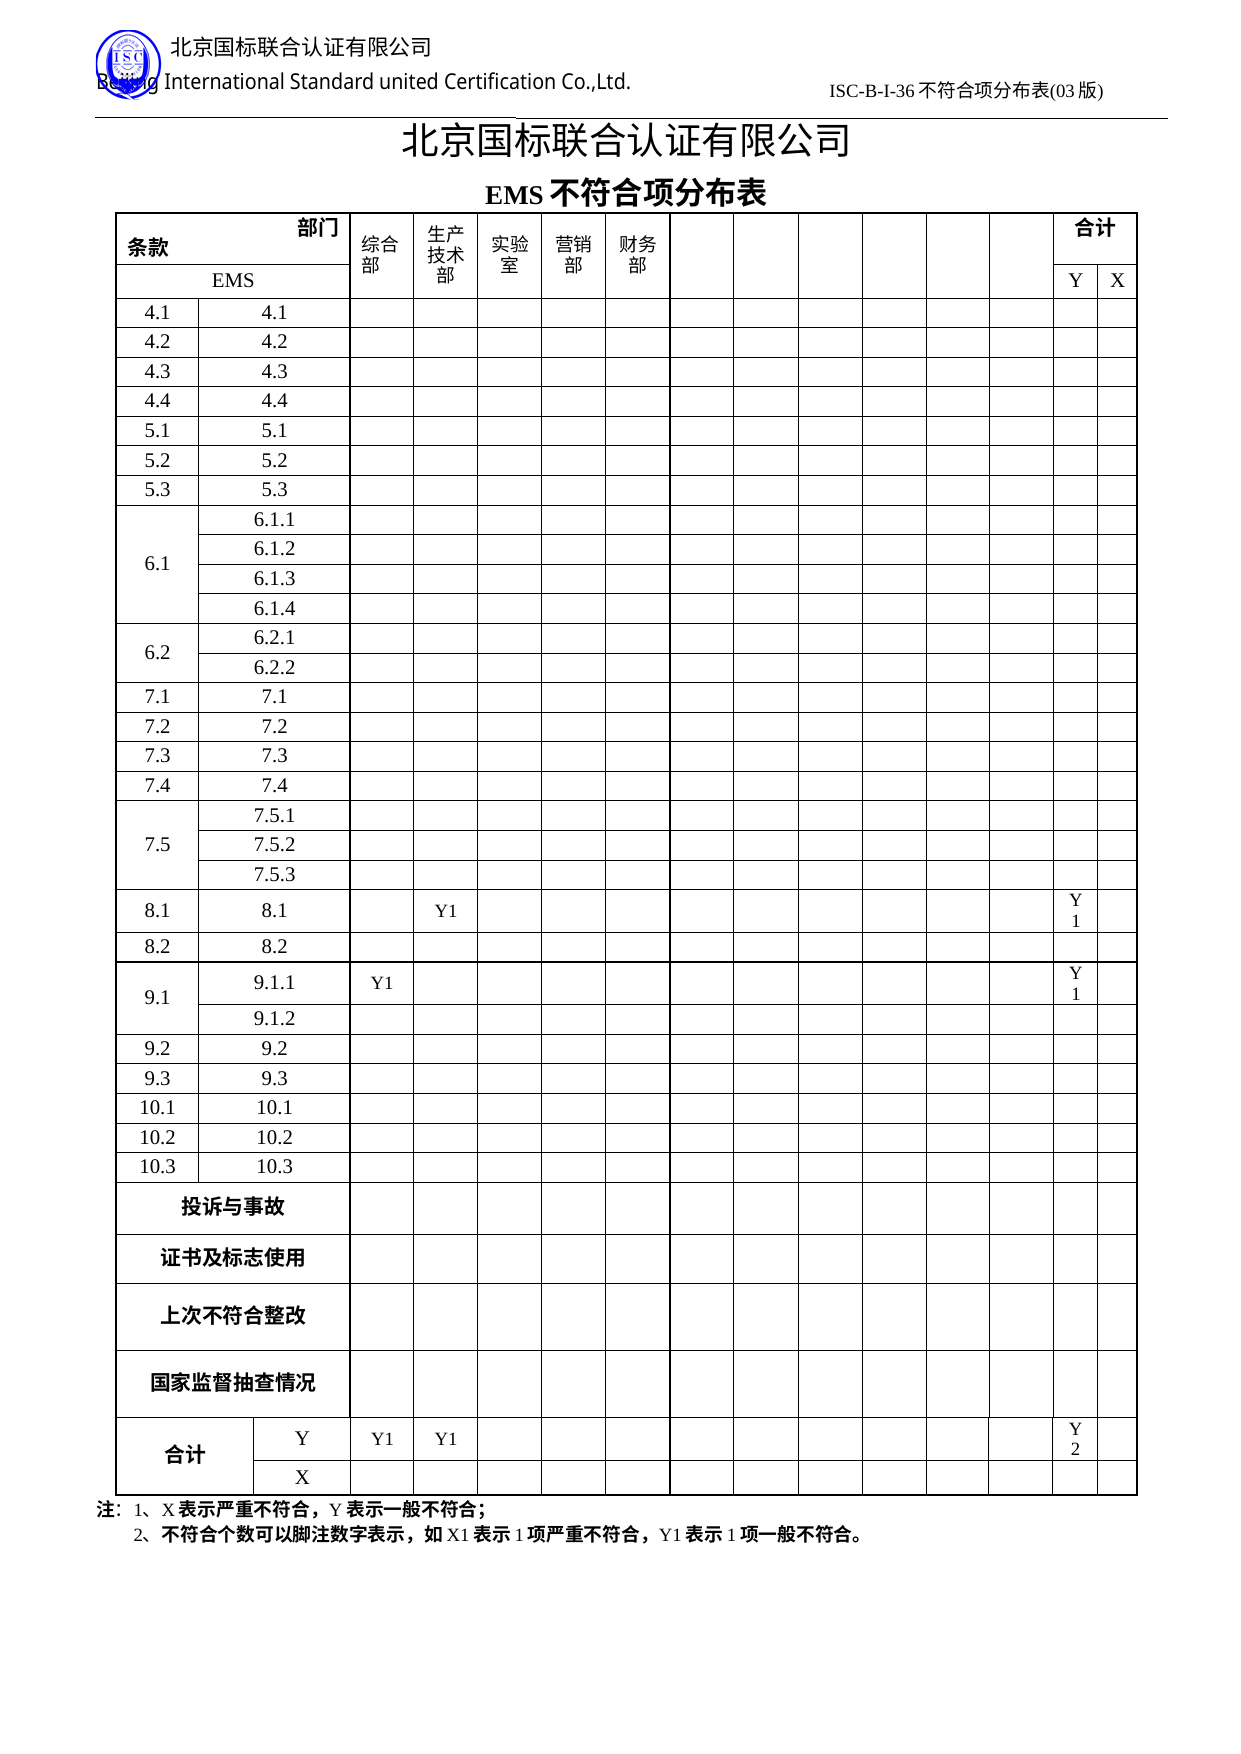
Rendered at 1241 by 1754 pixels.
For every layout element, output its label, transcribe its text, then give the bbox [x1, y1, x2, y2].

table_cell Y1 [1054, 963, 1097, 1004]
table_cell [1098, 1351, 1136, 1417]
table_cell [927, 1284, 989, 1350]
table_cell [671, 1124, 733, 1152]
table_cell [606, 654, 669, 682]
table_cell [478, 1064, 541, 1093]
table_cell 5.3 [199, 476, 349, 504]
table_cell 4.3 [117, 358, 198, 386]
table_header [671, 214, 733, 297]
table_cell [863, 1418, 926, 1460]
table_cell [542, 299, 605, 327]
table_cell [414, 831, 477, 859]
table_cell [799, 1461, 862, 1494]
table_cell 5.2 [199, 446, 349, 475]
table_cell [542, 1461, 605, 1494]
table_cell [734, 358, 798, 386]
table_cell [990, 1351, 1053, 1417]
table_cell [734, 933, 798, 961]
table_cell 4.2 [199, 328, 349, 357]
table_cell [989, 1461, 1052, 1494]
table_cell [863, 683, 926, 712]
table_cell [927, 890, 989, 932]
table_cell [478, 506, 541, 534]
table_cell [927, 831, 989, 859]
table_cell [414, 328, 477, 357]
table_cell [799, 1005, 862, 1034]
table_cell [542, 1094, 605, 1122]
table_cell [927, 1183, 989, 1234]
table_cell 10.3 [199, 1153, 349, 1182]
table_cell [799, 861, 862, 889]
table_cell 10.1 [199, 1094, 349, 1122]
table_cell [478, 624, 541, 652]
table_cell [799, 476, 862, 504]
table_cell [671, 933, 733, 961]
table_cell 7.1 [199, 683, 349, 712]
table_cell [1054, 742, 1097, 771]
table_cell [1098, 328, 1136, 357]
table_cell [606, 1235, 669, 1283]
table_cell [1098, 831, 1136, 859]
table_cell [1098, 1035, 1136, 1063]
table_cell [927, 1235, 989, 1283]
table_cell [927, 1351, 989, 1417]
table_header 财务部 [606, 214, 669, 297]
table_cell [1098, 861, 1136, 889]
table_cell [542, 713, 605, 741]
table_cell [606, 683, 669, 712]
table_cell [799, 772, 862, 800]
table_cell [671, 328, 733, 357]
table_cell 7.1 [117, 683, 198, 712]
table_cell [414, 565, 477, 593]
table_cell [863, 654, 926, 682]
table_cell [351, 742, 413, 771]
table_cell [1098, 594, 1136, 623]
text 注：1、X表示严重不符合，Y表示一般不符合； [96, 1496, 1157, 1521]
table_cell [990, 446, 1053, 475]
table_cell [927, 417, 989, 445]
table_header 综合部 [351, 214, 413, 297]
table_cell [478, 831, 541, 859]
table_cell [863, 387, 926, 416]
table_cell [1098, 654, 1136, 682]
table_cell [990, 890, 1053, 932]
table_cell 7.4 [117, 772, 198, 800]
table_cell 4.1 [117, 299, 198, 327]
table_cell [734, 1461, 798, 1494]
table_cell [351, 801, 413, 830]
table_cell [1098, 683, 1136, 712]
table_cell [927, 535, 989, 564]
table_cell 5.1 [117, 417, 198, 445]
table_cell [351, 535, 413, 564]
table_cell [1054, 831, 1097, 859]
table_cell [734, 801, 798, 830]
table_cell [478, 328, 541, 357]
table_cell [1098, 1153, 1136, 1182]
table_cell 7.2 [117, 713, 198, 741]
table_cell [1098, 417, 1136, 445]
table_cell [671, 683, 733, 712]
table_cell [1098, 1418, 1136, 1460]
table_cell [1098, 565, 1136, 593]
table_header 生产技术部 [414, 214, 477, 297]
table_cell [863, 1035, 926, 1063]
table_cell [863, 624, 926, 652]
table_cell [542, 446, 605, 475]
table_cell [734, 742, 798, 771]
table_cell [606, 506, 669, 534]
table_cell 4.3 [199, 358, 349, 386]
table_cell [414, 1284, 477, 1350]
table_cell [478, 1035, 541, 1063]
table_cell [734, 1035, 798, 1063]
table_cell [351, 417, 413, 445]
table_cell [990, 1005, 1053, 1034]
table_cell [542, 1064, 605, 1093]
table_cell [1054, 506, 1097, 534]
table_cell [734, 963, 798, 1004]
table_cell [863, 1124, 926, 1152]
table_cell [606, 387, 669, 416]
table_cell [799, 565, 862, 593]
table_cell [351, 1094, 413, 1122]
table_cell [799, 328, 862, 357]
table_header 部门 条款 [117, 214, 349, 264]
table_cell [671, 1005, 733, 1034]
table_cell [990, 594, 1053, 623]
table_cell [799, 506, 862, 534]
table_cell 9.2 [117, 1035, 198, 1063]
table_cell [863, 742, 926, 771]
table_cell [990, 535, 1053, 564]
table_cell [542, 476, 605, 504]
table_cell [799, 594, 862, 623]
table_cell 8.1 [199, 890, 349, 932]
table_cell [1098, 1235, 1136, 1283]
table_cell [1098, 476, 1136, 504]
table_cell [863, 861, 926, 889]
table_cell 国家监督抽查情况 [117, 1351, 349, 1417]
table_cell 9.3 [117, 1064, 198, 1093]
table_cell [1098, 713, 1136, 741]
table_cell [990, 1124, 1053, 1152]
table_cell [542, 1183, 605, 1234]
table_cell [799, 535, 862, 564]
table_cell [1098, 963, 1136, 1004]
table_cell [927, 594, 989, 623]
table_cell [863, 1094, 926, 1122]
table_cell [478, 1235, 541, 1283]
table_cell [606, 1124, 669, 1152]
table_cell [478, 742, 541, 771]
table_cell [351, 299, 413, 327]
table_cell 7.2 [199, 713, 349, 741]
table_cell [990, 683, 1053, 712]
table_cell [734, 1124, 798, 1152]
table_cell [799, 624, 862, 652]
table_cell Y1 [1054, 890, 1097, 932]
table_cell [799, 1284, 862, 1350]
table_cell [1054, 1153, 1097, 1182]
table_cell [351, 506, 413, 534]
table_cell [863, 1153, 926, 1182]
table_cell [734, 417, 798, 445]
table_cell [478, 1153, 541, 1182]
table_cell [351, 594, 413, 623]
table_cell [863, 565, 926, 593]
table_cell 4.2 [117, 328, 198, 357]
table_cell [414, 861, 477, 889]
table_cell [863, 1183, 926, 1234]
table_cell [542, 358, 605, 386]
table_cell [414, 1064, 477, 1093]
table_cell [606, 1351, 669, 1417]
table_cell [542, 1418, 605, 1460]
table_cell [414, 1153, 477, 1182]
table_cell [671, 1094, 733, 1122]
table_cell [606, 624, 669, 652]
table_cell [990, 1094, 1053, 1122]
table_cell [542, 1124, 605, 1152]
table_cell [606, 861, 669, 889]
table_cell [734, 831, 798, 859]
table_cell [671, 417, 733, 445]
table_cell [863, 506, 926, 534]
table_cell [606, 963, 669, 1004]
table_cell [414, 624, 477, 652]
table_cell [606, 742, 669, 771]
table_cell [734, 683, 798, 712]
table_cell 10.3 [117, 1153, 198, 1182]
table_cell [606, 1094, 669, 1122]
table_cell [1054, 683, 1097, 712]
table_cell [990, 299, 1053, 327]
table_cell [478, 299, 541, 327]
table_cell [542, 1235, 605, 1283]
table_cell [990, 1153, 1053, 1182]
table_cell [606, 446, 669, 475]
table_cell [671, 890, 733, 932]
table_cell [734, 1235, 798, 1283]
table_cell [671, 1064, 733, 1093]
table_cell [863, 328, 926, 357]
table_cell [799, 1035, 862, 1063]
table_cell [927, 476, 989, 504]
table_cell [478, 446, 541, 475]
text EMS不符合项分布表 [96, 174, 1157, 212]
table_cell [1054, 446, 1097, 475]
table_cell [927, 328, 989, 357]
table_cell [990, 1235, 1053, 1283]
table_cell [927, 1124, 989, 1152]
table_cell [606, 713, 669, 741]
table_cell [542, 417, 605, 445]
table_cell [414, 535, 477, 564]
text 北京国标联合认证有限公司 [96, 124, 1157, 162]
table_cell [671, 506, 733, 534]
table_cell [542, 594, 605, 623]
table_cell EMS [117, 265, 349, 297]
table_cell [1054, 1284, 1097, 1350]
table_cell 5.2 [117, 446, 198, 475]
table_cell [671, 1351, 733, 1417]
table_cell [1054, 1351, 1097, 1417]
table_cell [351, 387, 413, 416]
table_cell [1054, 417, 1097, 445]
table_cell [1054, 476, 1097, 504]
table_cell [542, 1005, 605, 1034]
table_cell [734, 890, 798, 932]
table_cell [989, 1418, 1052, 1460]
table_cell [414, 1124, 477, 1152]
table_cell X [1098, 265, 1136, 297]
table_cell [478, 1284, 541, 1350]
table_cell [542, 654, 605, 682]
table_cell [1054, 328, 1097, 357]
table_cell [990, 654, 1053, 682]
table_cell [351, 654, 413, 682]
table_cell [990, 1035, 1053, 1063]
table_cell [671, 565, 733, 593]
table_cell [927, 624, 989, 652]
table_cell [799, 358, 862, 386]
table_cell [478, 683, 541, 712]
table_cell [1098, 446, 1136, 475]
table_cell [734, 1094, 798, 1122]
table_cell [990, 387, 1053, 416]
table_cell [478, 1183, 541, 1234]
table_cell [351, 831, 413, 859]
table_cell [1098, 1461, 1136, 1494]
table_cell [734, 535, 798, 564]
table_cell [414, 1094, 477, 1122]
table_cell [863, 1461, 926, 1494]
table_cell [799, 831, 862, 859]
table_cell [671, 446, 733, 475]
table_cell [606, 1153, 669, 1182]
table_header 合计 [1054, 214, 1136, 264]
table_cell [927, 654, 989, 682]
table_cell [734, 387, 798, 416]
table_cell [734, 1351, 798, 1417]
table_cell [606, 358, 669, 386]
table_cell 8.1 [117, 890, 198, 932]
table_cell [990, 713, 1053, 741]
table_cell [1054, 565, 1097, 593]
table_cell [1098, 801, 1136, 830]
table_cell [1098, 742, 1136, 771]
table_cell [542, 861, 605, 889]
text 2、不符合个数可以脚注数字表示，如X1表示1项严重不符合，Y1表示1项一般不符合。 [96, 1521, 1157, 1546]
table_cell [1054, 861, 1097, 889]
table_cell [734, 1284, 798, 1350]
table_cell [734, 1064, 798, 1093]
table_cell [1053, 1461, 1097, 1494]
table_cell [1098, 772, 1136, 800]
table_cell [734, 654, 798, 682]
table_cell [863, 358, 926, 386]
table_cell [990, 742, 1053, 771]
table_header [799, 214, 862, 297]
table_cell [606, 1035, 669, 1063]
table_cell [478, 594, 541, 623]
table_cell [478, 1124, 541, 1152]
table_cell [414, 963, 477, 1004]
table_cell [990, 624, 1053, 652]
table_cell 4.4 [199, 387, 349, 416]
table_cell 10.2 [117, 1124, 198, 1152]
table_cell [351, 1284, 413, 1350]
table_cell [606, 1183, 669, 1234]
table_cell [990, 772, 1053, 800]
table_cell Y1 [414, 1418, 477, 1460]
table_cell [734, 1005, 798, 1034]
table_cell [671, 1183, 733, 1234]
table_cell [927, 683, 989, 712]
table_cell [351, 1351, 413, 1417]
table_cell [478, 713, 541, 741]
table_cell [606, 299, 669, 327]
table_cell [927, 772, 989, 800]
table_cell [734, 565, 798, 593]
table_cell Y [254, 1418, 350, 1460]
table_cell [734, 1183, 798, 1234]
table_cell [606, 1461, 669, 1494]
table_cell [927, 1153, 989, 1182]
table_cell [414, 446, 477, 475]
table_cell [1098, 387, 1136, 416]
table_cell Y [1054, 265, 1097, 297]
table_cell [414, 1035, 477, 1063]
table_cell [351, 1005, 413, 1034]
table_cell [863, 1064, 926, 1093]
table_cell [927, 358, 989, 386]
table_cell [606, 594, 669, 623]
table_cell 7.5.3 [199, 861, 349, 889]
table_cell [1098, 1094, 1136, 1122]
table_cell [542, 1284, 605, 1350]
table_cell [990, 565, 1053, 593]
table_cell Y2 [1053, 1418, 1097, 1460]
table_cell [414, 1005, 477, 1034]
table_cell [606, 831, 669, 859]
table_cell [927, 713, 989, 741]
table_cell [542, 801, 605, 830]
table_cell [1098, 1005, 1136, 1034]
table_cell [1054, 1124, 1097, 1152]
table_cell [863, 476, 926, 504]
table_cell 5.1 [199, 417, 349, 445]
table_cell [351, 1183, 413, 1234]
table_cell 7.3 [117, 742, 198, 771]
table_cell [671, 1153, 733, 1182]
table_cell [1054, 1235, 1097, 1283]
table_cell [414, 594, 477, 623]
table_cell [863, 890, 926, 932]
table_cell [990, 417, 1053, 445]
table_header [734, 214, 798, 297]
table_cell [414, 1183, 477, 1234]
table_cell [863, 1235, 926, 1283]
table_cell [1098, 1284, 1136, 1350]
table_cell [990, 506, 1053, 534]
table_cell [799, 446, 862, 475]
picture [95, 30, 163, 99]
table_cell [542, 387, 605, 416]
table_cell [1054, 801, 1097, 830]
table_cell 6.1.2 [199, 535, 349, 564]
table_cell [671, 654, 733, 682]
table_cell 8.2 [117, 933, 198, 961]
table_cell [927, 1418, 988, 1460]
table_header [863, 214, 926, 297]
table_cell [478, 890, 541, 932]
table_cell [671, 772, 733, 800]
table_cell [799, 742, 862, 771]
table_cell [414, 299, 477, 327]
table_cell [351, 328, 413, 357]
table_cell [990, 1284, 1053, 1350]
table_cell [734, 299, 798, 327]
table_cell 7.5 [117, 801, 198, 889]
table_cell 9.3 [199, 1064, 349, 1093]
table_cell [927, 1461, 988, 1494]
table_cell [1098, 535, 1136, 564]
table_cell [606, 565, 669, 593]
table_cell [671, 476, 733, 504]
table_cell [799, 801, 862, 830]
table_cell [414, 476, 477, 504]
table_cell [351, 476, 413, 504]
table_cell [927, 933, 989, 961]
table_cell [734, 772, 798, 800]
table_cell [606, 1064, 669, 1093]
table_cell [799, 933, 862, 961]
table_cell [1054, 594, 1097, 623]
table_cell [1054, 1183, 1097, 1234]
table_cell 9.2 [199, 1035, 349, 1063]
table_cell 9.1.2 [199, 1005, 349, 1034]
table_cell [1098, 624, 1136, 652]
table_cell [351, 861, 413, 889]
table_cell [478, 358, 541, 386]
table_cell 9.1.1 [199, 963, 349, 1004]
table_cell [671, 1235, 733, 1283]
table_cell [863, 801, 926, 830]
table_cell [606, 476, 669, 504]
table_cell [990, 861, 1053, 889]
table_cell [990, 963, 1053, 1004]
table_cell [351, 1461, 413, 1494]
table_cell [1098, 506, 1136, 534]
table_cell [542, 1351, 605, 1417]
table_cell [414, 772, 477, 800]
table_cell [542, 1035, 605, 1063]
table_cell Y1 [351, 1418, 413, 1460]
table_cell X [254, 1461, 350, 1494]
table_cell [671, 387, 733, 416]
table_cell [414, 1461, 477, 1494]
table_header [990, 214, 1053, 297]
table_cell 6.1.3 [199, 565, 349, 593]
table_cell 投诉与事故 [117, 1183, 349, 1234]
table_cell [478, 565, 541, 593]
table_cell Y1 [351, 963, 413, 1004]
table_cell [414, 654, 477, 682]
table_cell [478, 801, 541, 830]
table_cell [671, 1461, 733, 1494]
table_cell [927, 387, 989, 416]
table_cell [414, 1351, 477, 1417]
table_cell [414, 713, 477, 741]
table_cell [927, 446, 989, 475]
table_cell [734, 446, 798, 475]
table_cell [863, 299, 926, 327]
table_cell [414, 417, 477, 445]
table_cell [414, 742, 477, 771]
table_cell [990, 1183, 1053, 1234]
table_cell [478, 1005, 541, 1034]
table_cell [671, 742, 733, 771]
table_cell 8.2 [199, 933, 349, 961]
table_cell [734, 861, 798, 889]
table_cell [606, 417, 669, 445]
table_cell [863, 963, 926, 1004]
table_cell [606, 933, 669, 961]
table_cell [1054, 713, 1097, 741]
table_cell [351, 565, 413, 593]
table_cell [478, 772, 541, 800]
table_cell [1054, 654, 1097, 682]
table_cell [927, 742, 989, 771]
table_cell [542, 933, 605, 961]
table_cell [990, 801, 1053, 830]
table_cell [351, 683, 413, 712]
table_cell [478, 387, 541, 416]
table_cell [863, 1005, 926, 1034]
table_cell [927, 801, 989, 830]
table_cell [414, 683, 477, 712]
table_cell [734, 713, 798, 741]
table_cell [414, 1235, 477, 1283]
table_cell [863, 713, 926, 741]
table_cell [478, 963, 541, 1004]
table_cell [542, 683, 605, 712]
table_cell [414, 933, 477, 961]
table_cell [799, 417, 862, 445]
table_cell [414, 358, 477, 386]
table_cell [671, 1418, 733, 1460]
table_cell [927, 506, 989, 534]
table_cell [1054, 1035, 1097, 1063]
table_cell [1098, 1124, 1136, 1152]
table_cell [1098, 1064, 1136, 1093]
table_cell [542, 831, 605, 859]
table_cell [863, 1284, 926, 1350]
table_cell 7.5.1 [199, 801, 349, 830]
table_cell [990, 1064, 1053, 1093]
table_cell [799, 387, 862, 416]
table_cell [351, 772, 413, 800]
table_cell 5.3 [117, 476, 198, 504]
table_cell [671, 713, 733, 741]
table_cell [799, 1153, 862, 1182]
table_cell [863, 933, 926, 961]
table_cell [734, 506, 798, 534]
table_cell [671, 963, 733, 1004]
table_cell [863, 772, 926, 800]
table_cell [606, 1005, 669, 1034]
table_cell 7.4 [199, 772, 349, 800]
table_cell [606, 328, 669, 357]
table_cell [799, 713, 862, 741]
table_cell [542, 624, 605, 652]
table_cell [606, 535, 669, 564]
table_cell [927, 565, 989, 593]
table_cell [927, 1094, 989, 1122]
table_cell [990, 328, 1053, 357]
table_header [927, 214, 989, 297]
table_cell [542, 506, 605, 534]
table_cell [606, 801, 669, 830]
table_cell 9.1 [117, 963, 198, 1034]
table_cell Y1 [414, 890, 477, 932]
table_header 实验室 [478, 214, 541, 297]
table_cell [542, 772, 605, 800]
table_cell [351, 1235, 413, 1283]
table_cell [542, 890, 605, 932]
table_cell [927, 861, 989, 889]
table_cell [542, 742, 605, 771]
table_cell [799, 1418, 862, 1460]
table_cell 4.4 [117, 387, 198, 416]
table_cell [799, 1124, 862, 1152]
table_cell [542, 535, 605, 564]
table_cell [671, 358, 733, 386]
table_cell 6.2.2 [199, 654, 349, 682]
table_cell [863, 831, 926, 859]
table_cell [671, 1035, 733, 1063]
table_cell [990, 831, 1053, 859]
table_cell [799, 654, 862, 682]
table_cell [351, 933, 413, 961]
table_cell [734, 1153, 798, 1182]
table_cell [478, 933, 541, 961]
table_cell [799, 1183, 862, 1234]
table_cell [671, 594, 733, 623]
table_cell [671, 624, 733, 652]
table_cell [478, 535, 541, 564]
table_cell [927, 1005, 989, 1034]
table_cell [351, 624, 413, 652]
table_cell [478, 1418, 541, 1460]
table_header 营销部 [542, 214, 605, 297]
table_cell [1054, 387, 1097, 416]
table_cell 7.5.2 [199, 831, 349, 859]
table_cell 上次不符合整改 [117, 1284, 349, 1350]
table_cell [478, 417, 541, 445]
table_cell [671, 831, 733, 859]
table_cell [351, 1064, 413, 1093]
table_cell [799, 890, 862, 932]
table_cell [671, 299, 733, 327]
table_cell 6.2.1 [199, 624, 349, 652]
table_cell [1054, 1064, 1097, 1093]
table_cell 6.1.1 [199, 506, 349, 534]
table_cell [542, 1153, 605, 1182]
table_cell [478, 1461, 541, 1494]
table_cell [927, 963, 989, 1004]
table_cell [478, 1094, 541, 1122]
table_cell [799, 1235, 862, 1283]
table_cell [478, 1351, 541, 1417]
table_cell [1098, 1183, 1136, 1234]
table_cell [606, 890, 669, 932]
table_cell [606, 772, 669, 800]
table_cell [734, 476, 798, 504]
table_cell [1054, 299, 1097, 327]
table_cell [478, 654, 541, 682]
table_cell [351, 713, 413, 741]
table_cell [351, 890, 413, 932]
table_cell [542, 565, 605, 593]
table_cell [927, 299, 989, 327]
table_cell [799, 1064, 862, 1093]
table_cell [1054, 1094, 1097, 1122]
table_cell [1054, 535, 1097, 564]
table_cell [351, 358, 413, 386]
table_cell [863, 446, 926, 475]
table_cell [1054, 772, 1097, 800]
table_cell 7.3 [199, 742, 349, 771]
table_cell [1098, 933, 1136, 961]
table_cell [414, 506, 477, 534]
table_cell [734, 328, 798, 357]
table_cell [1098, 299, 1136, 327]
table_cell [990, 358, 1053, 386]
table_cell [734, 624, 798, 652]
table_cell 合计 [117, 1418, 253, 1494]
table_cell [478, 476, 541, 504]
table_cell [414, 387, 477, 416]
table_cell [671, 801, 733, 830]
table_cell [542, 963, 605, 1004]
table_cell [671, 535, 733, 564]
table_cell [1054, 1005, 1097, 1034]
table_cell [799, 299, 862, 327]
table_cell 10.1 [117, 1094, 198, 1122]
table_cell [799, 1094, 862, 1122]
table_cell [351, 1124, 413, 1152]
table_cell [1098, 890, 1136, 932]
table_cell [606, 1284, 669, 1350]
table_cell [414, 801, 477, 830]
table_cell 6.1.4 [199, 594, 349, 623]
table_cell 证书及标志使用 [117, 1235, 349, 1283]
table_cell [799, 683, 862, 712]
table_cell [351, 1035, 413, 1063]
table_cell [1054, 933, 1097, 961]
table_cell [351, 446, 413, 475]
table_cell [990, 933, 1053, 961]
table_cell [671, 861, 733, 889]
table_cell [671, 1284, 733, 1350]
table_cell [542, 328, 605, 357]
table_cell [863, 594, 926, 623]
table_cell [1054, 358, 1097, 386]
table_cell 10.2 [199, 1124, 349, 1152]
table_cell [606, 1418, 669, 1460]
table_cell [863, 1351, 926, 1417]
table_cell [1098, 358, 1136, 386]
table_cell [863, 417, 926, 445]
table_cell 6.1 [117, 506, 198, 623]
table_cell [478, 861, 541, 889]
table_cell [351, 1153, 413, 1182]
table_cell [990, 476, 1053, 504]
table_cell [1054, 624, 1097, 652]
table_cell [799, 1351, 862, 1417]
table_cell [927, 1064, 989, 1093]
table_cell [927, 1035, 989, 1063]
table_cell 4.1 [199, 299, 349, 327]
table_cell 6.2 [117, 624, 198, 682]
table_cell [734, 594, 798, 623]
table_cell [799, 963, 862, 1004]
table_cell [863, 535, 926, 564]
table_cell [734, 1418, 798, 1460]
